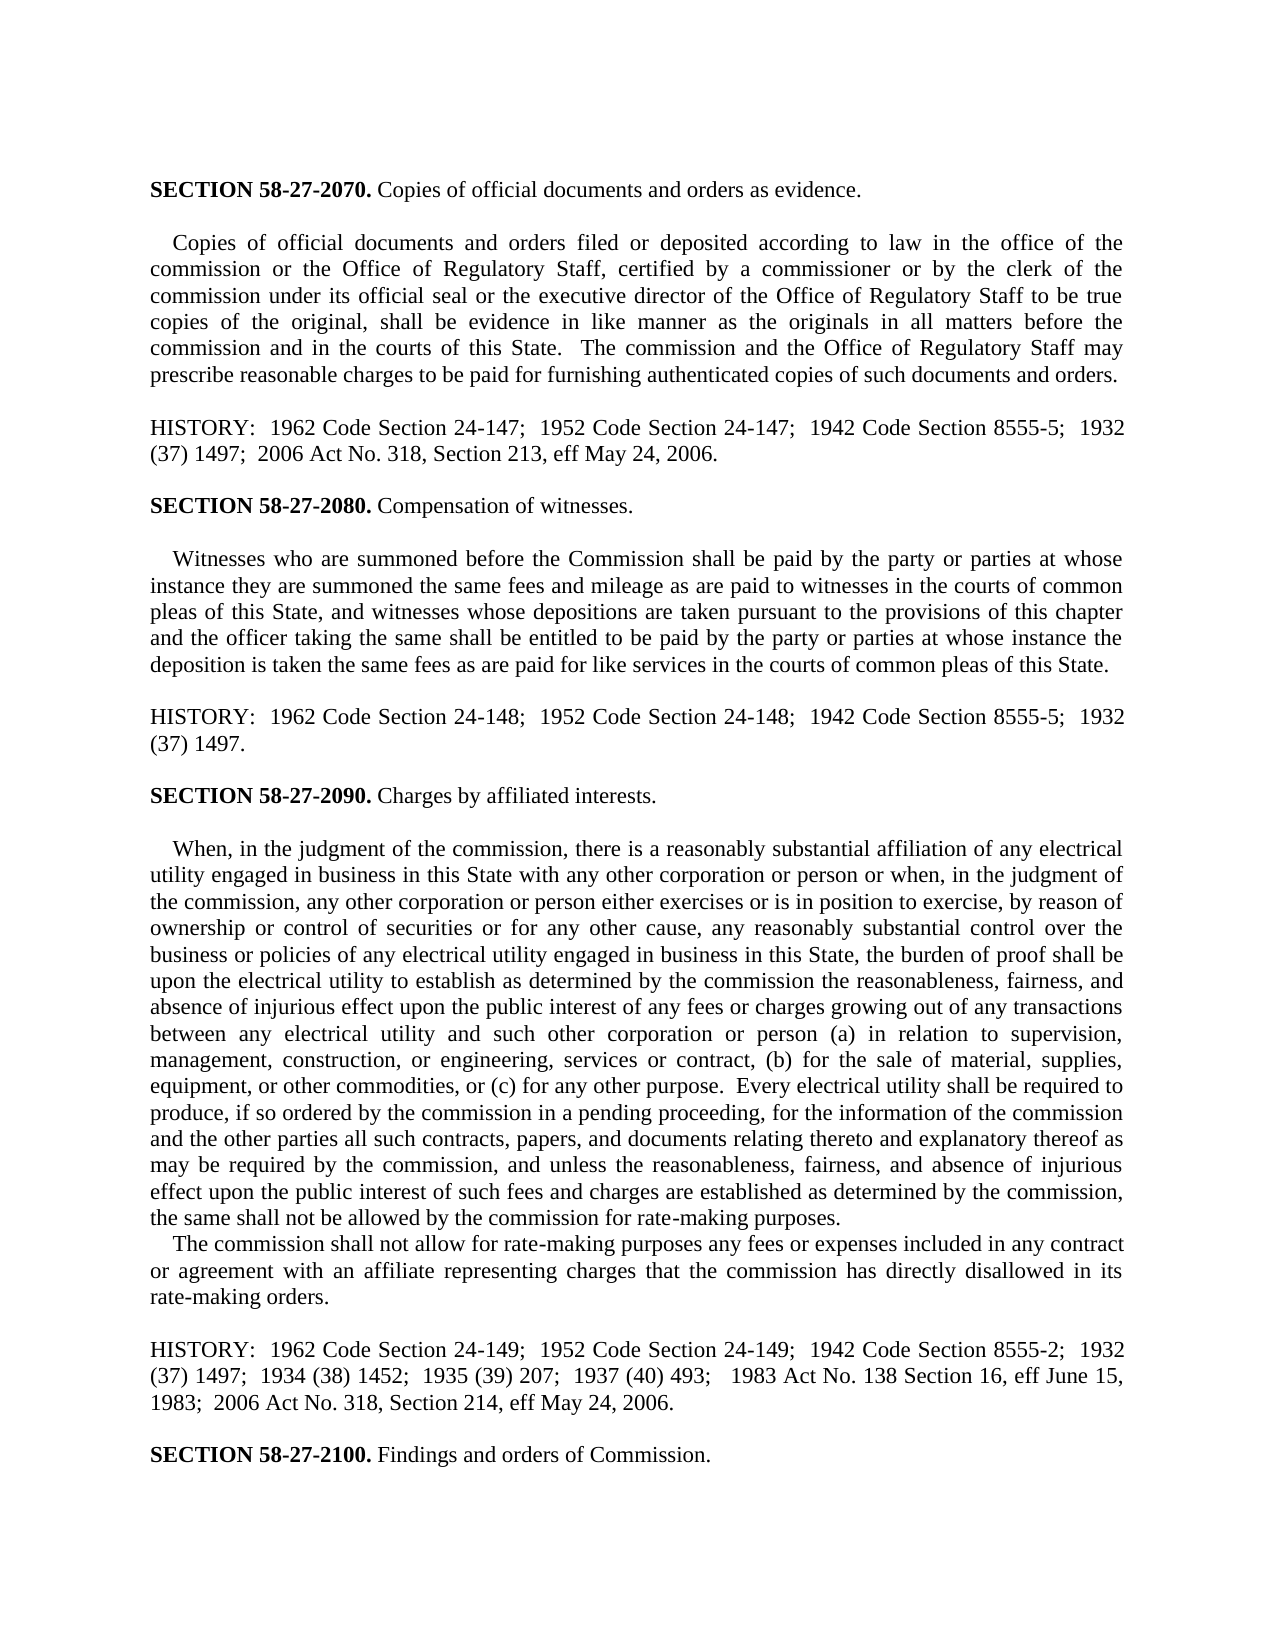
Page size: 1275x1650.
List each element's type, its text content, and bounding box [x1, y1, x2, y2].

text SECTION 58-27-2100. Findings and orders of Commission. [150, 1441, 1125, 1468]
text Witnesses who are summoned before the Commission shall be paid by the party or parties at whose instance they are summoned the same fees and mileage as are paid to witnesses in the courts of common pleas of this State, and witnesses whose depositions are taken pursuant to the provisions of this chapter and the officer taking the same shall be entitled to be paid by the party or parties at whose instance the deposition is taken the same fees as are paid for like services in the courts of common pleas of this State. [150, 545, 1125, 677]
text When, in the judgment of the commission, there is a reasonably substantial affiliation of any electrical utility engaged in business in this State with any other corporation or person or when, in the judgment of the commission, any other corporation or person either exercises or is in position to exercise, by reason of ownership or control of securities or for any other cause, any reasonably substantial control over the business or policies of any electrical utility engaged in business in this State, the burden of proof shall be upon the electrical utility to establish as determined by the commission the reasonableness, fairness, and absence of injurious effect upon the public interest of any fees or charges growing out of any transactions between any electrical utility and such other corporation or person (a) in relation to supervision, management, construction, or engineering, services or contract, (b) for the sale of material, supplies, equipment, or other commodities, or (c) for any other purpose. Every electrical utility shall be required to produce, if so ordered by the commission in a pending proceeding, for the information of the commission and the other parties all such contracts, papers, and documents relating thereto and explanatory thereof as may be required by the commission, and unless the reasonableness, fairness, and absence of injurious effect upon the public interest of such fees and charges are established as determined by the commission, the same shall not be allowed by the commission for rate-making purposes. [150, 835, 1125, 1231]
text Copies of official documents and orders filed or deposited according to law in the office of the commission or the Office of Regulatory Staff, certified by a commissioner or by the clerk of the commission under its official seal or the executive director of the Office of Regulatory Staff to be true copies of the original, shall be evidence in like manner as the originals in all matters before the commission and in the courts of this State. The commission and the Office of Regulatory Staff may prescribe reasonable charges to be paid for furnishing authenticated copies of such documents and orders. [150, 229, 1125, 387]
text The commission shall not allow for rate-making purposes any fees or expenses included in any contract or agreement with an affiliate representing charges that the commission has directly disallowed in its rate-making orders. [150, 1231, 1125, 1309]
text SECTION 58-27-2080. Compensation of witnesses. [150, 493, 1125, 519]
text HISTORY: 1962 Code Section 24-147; 1952 Code Section 24-147; 1942 Code Section 8555-5; 1932 (37) 1497; 2006 Act No. 318, Section 213, eff May 24, 2006. [150, 413, 1125, 466]
text HISTORY: 1962 Code Section 24-148; 1952 Code Section 24-148; 1942 Code Section 8555-5; 1932 (37) 1497. [150, 703, 1125, 756]
text HISTORY: 1962 Code Section 24-149; 1952 Code Section 24-149; 1942 Code Section 8555-2; 1932 (37) 1497; 1934 (38) 1452; 1935 (39) 207; 1937 (40) 493; 1983 Act No. 138 Section 16, eff June 15, 1983; 2006 Act No. 318, Section 214, eff May 24, 2006. [150, 1336, 1125, 1415]
text SECTION 58-27-2070. Copies of official documents and orders as evidence. [150, 176, 1125, 203]
text SECTION 58-27-2090. Charges by affiliated interests. [150, 782, 1125, 809]
